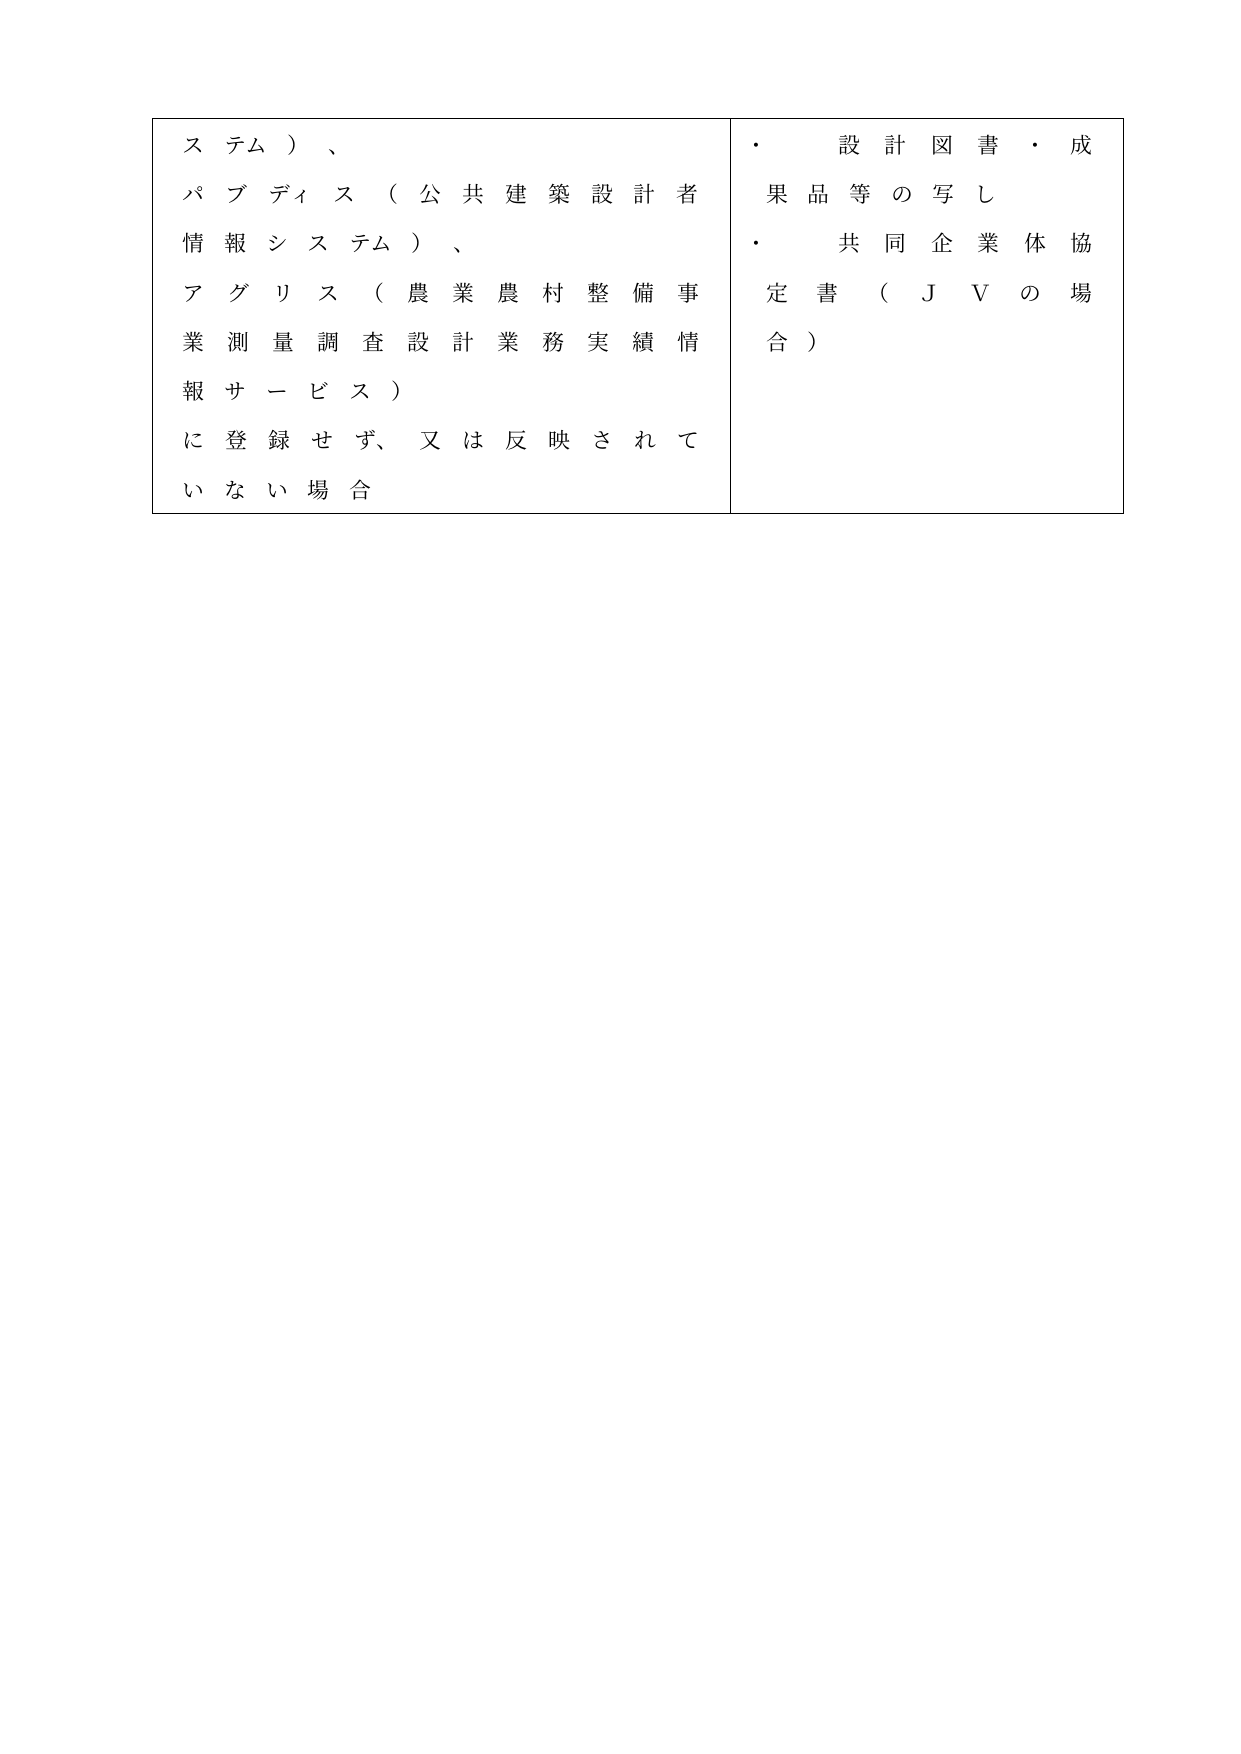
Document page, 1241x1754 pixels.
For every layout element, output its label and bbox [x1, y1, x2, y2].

table_cell [153, 119, 730, 513]
table_cell [731, 119, 1123, 513]
